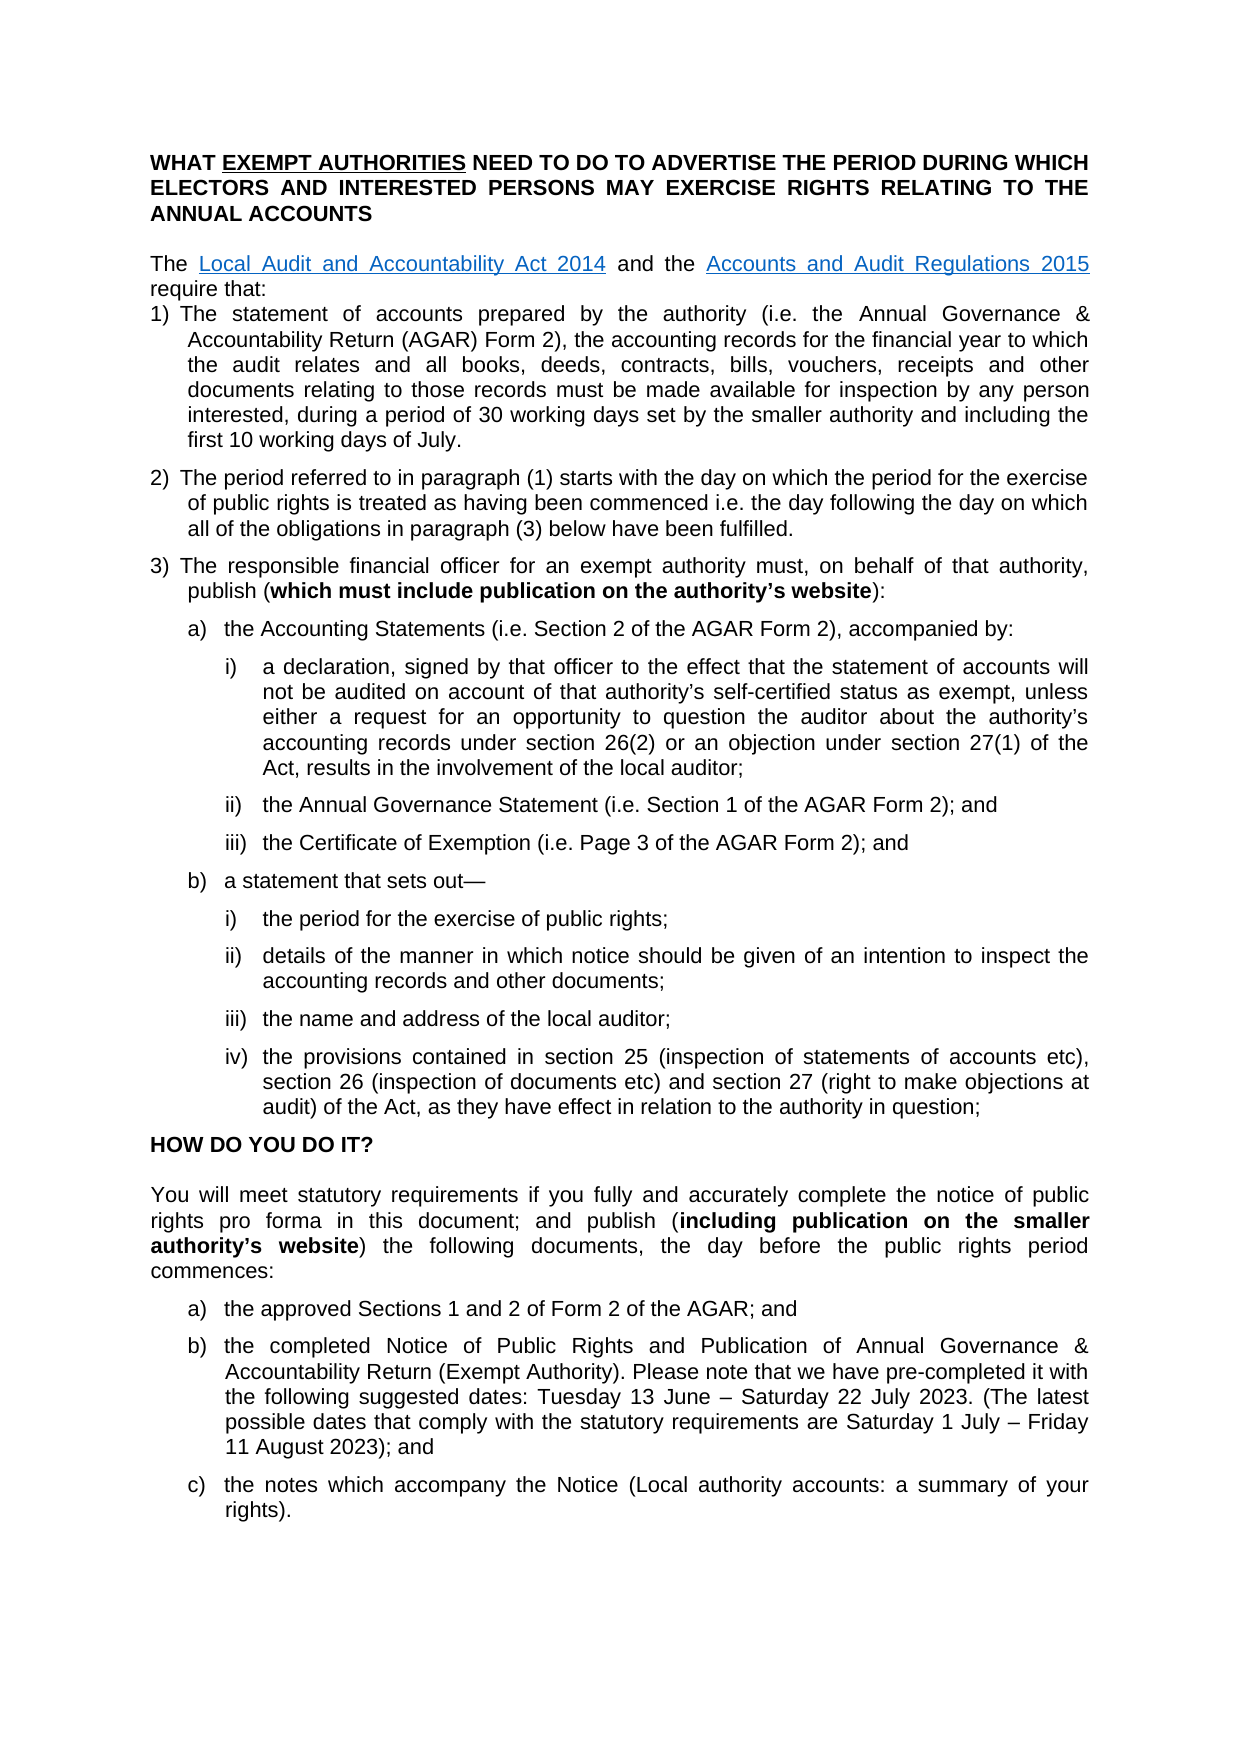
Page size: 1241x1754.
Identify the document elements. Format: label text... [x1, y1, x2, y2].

text WHAT EXEMPT AUTHORITIES NEED TO DO TO ADVERTISE THE PERIOD DURING WHICH ELECTORS AND INTERESTED PERSONS MAY EXERCISE RIGHTS RELATING TO THE ANNUAL ACCOUNTS [150, 150, 1090, 226]
list the completed Notice of Public Rights and Publication of Annual Governance & Accountability Return (Exempt Authority). Please note that we have pre-completed it with the following suggested dates: Tuesday 13 June – Saturday 22 July 2023. (The latest possible dates that comply with the statutory requirements are Saturday 1 July – Friday 11 August 2023); and [187, 1333, 1090, 1459]
list the period for the exercise of public rights; [225, 905, 1090, 931]
list The statement of accounts prepared by the authority (i.e. the Annual Governance & Accountability Return (AGAR) Form 2), the accounting records for the financial year to which the audit relates and all books, deeds, contracts, bills, vouchers, receipts and other documents relating to those records must be made available for inspection by any person interested, during a period of 30 working days set by the smaller authority and including the first 10 working days of July. [150, 301, 1090, 452]
list the Certificate of Exemption (i.e. Page 3 of the AGAR Form 2); and [225, 830, 1090, 855]
text The Local Audit and Accountability Act 2014 and the Accounts and Audit Regulations 2015 require that: [150, 251, 1090, 301]
list the approved Sections 1 and 2 of Form 2 of the AGAR; and [187, 1296, 1090, 1321]
list a statement that sets out— [187, 868, 1090, 893]
list details of the manner in which notice should be given of an intention to inspect the accounting records and other documents; [225, 943, 1090, 993]
list The responsible financial officer for an exempt authority must, on behalf of that authority, publish (which must include publication on the authority’s website): [150, 553, 1090, 603]
text HOW DO YOU DO IT? [150, 1132, 1090, 1157]
text You will meet statutory requirements if you fully and accurately complete the notice of public rights pro forma in this document; and publish (including publication on the smaller authority’s website) the following documents, the day before the public rights period commences: [150, 1182, 1090, 1283]
list The period referred to in paragraph (1) starts with the day on which the period for the exercise of public rights is treated as having been commenced i.e. the day following the day on which all of the obligations in paragraph (3) below have been fulfilled. [150, 465, 1090, 541]
list a declaration, signed by that officer to the effect that the statement of accounts will not be audited on account of that authority’s self-certified status as exempt, unless either a request for an opportunity to question the auditor about the authority’s accounting records under section 26(2) or an objection under section 27(1) of the Act, results in the involvement of the local auditor; [225, 654, 1090, 780]
list the Accounting Statements (i.e. Section 2 of the AGAR Form 2), accompanied by: [187, 616, 1090, 641]
list the name and address of the local auditor; [225, 1006, 1090, 1031]
list the notes which accompany the Notice (Local authority accounts: a summary of your rights). [187, 1472, 1090, 1522]
list the Annual Governance Statement (i.e. Section 1 of the AGAR Form 2); and [225, 792, 1090, 817]
list the provisions contained in section 25 (inspection of statements of accounts etc), section 26 (inspection of documents etc) and section 27 (right to make objections at audit) of the Act, as they have effect in relation to the authority in question; [225, 1044, 1090, 1119]
